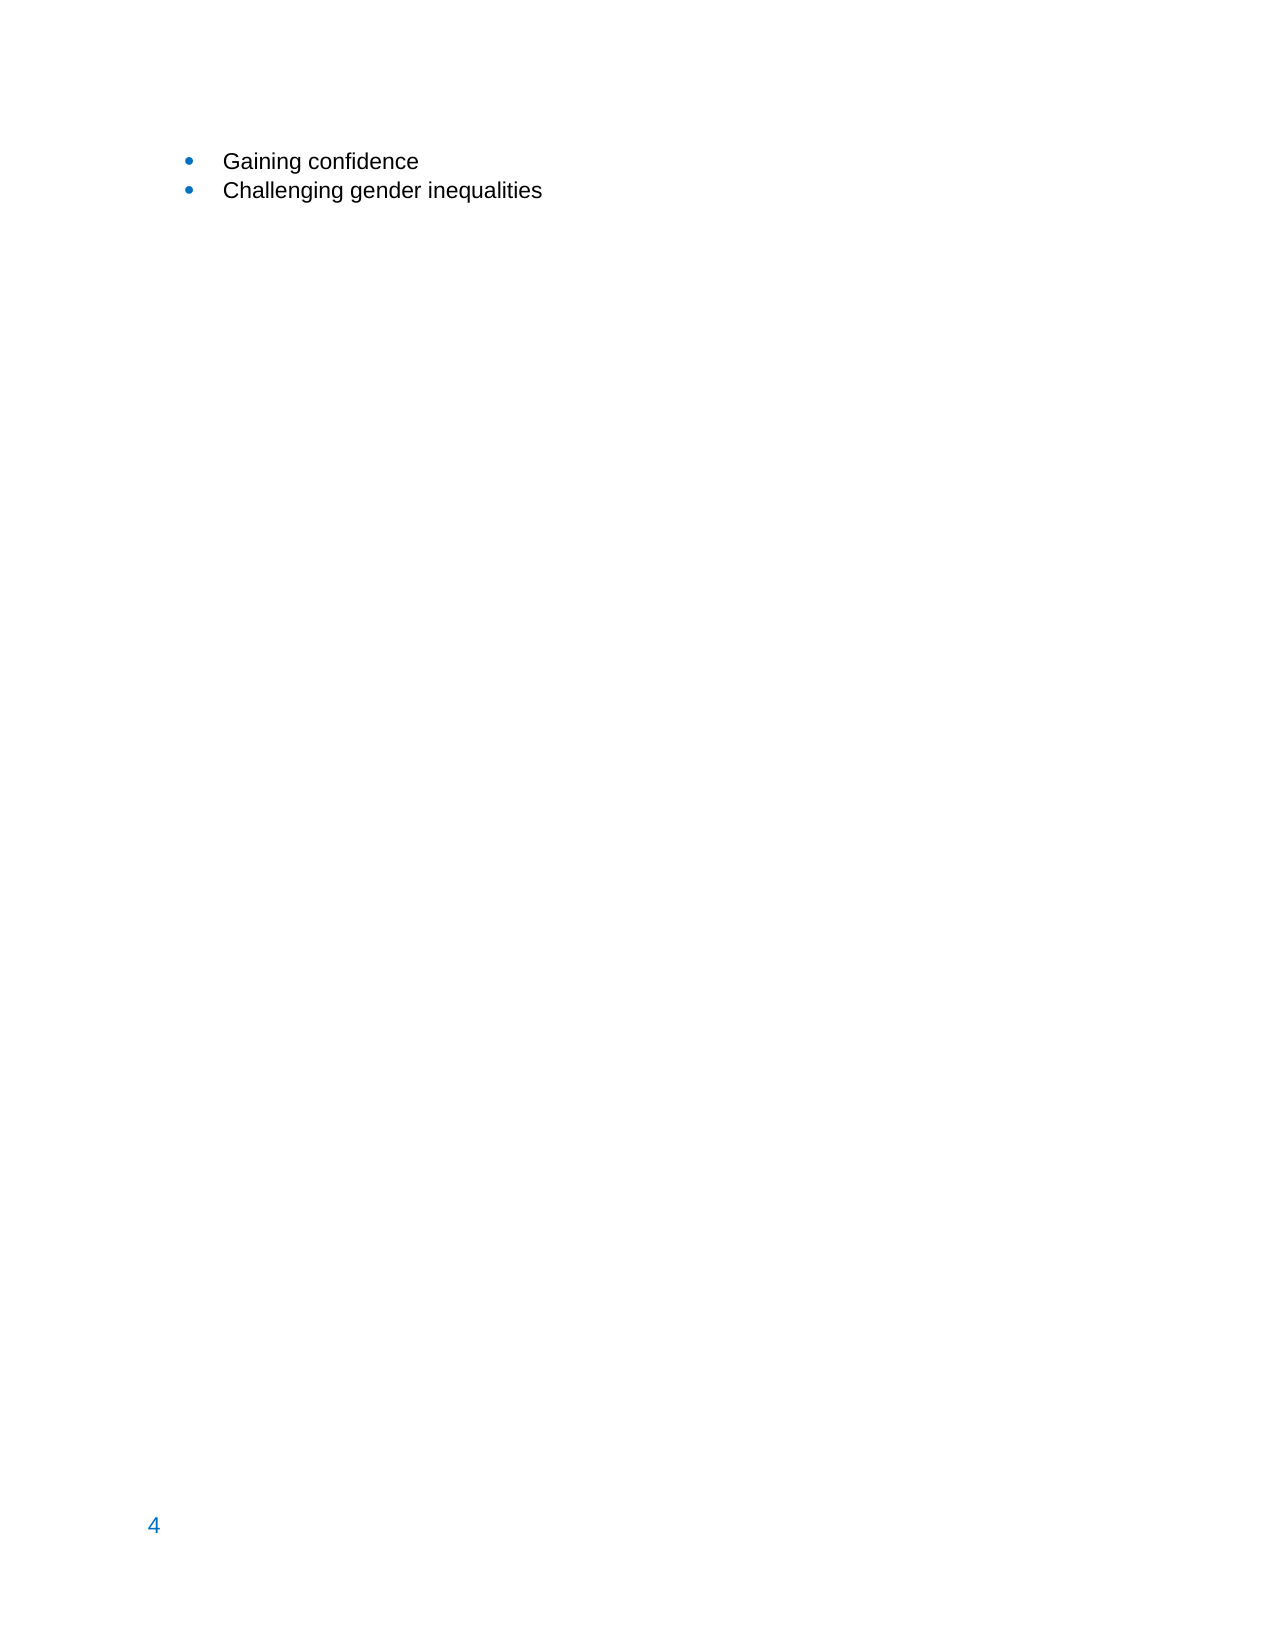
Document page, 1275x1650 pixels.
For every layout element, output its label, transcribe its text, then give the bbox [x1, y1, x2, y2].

list Gaining confidence [185, 148, 1127, 174]
list Challenging gender inequalities [185, 177, 1127, 203]
